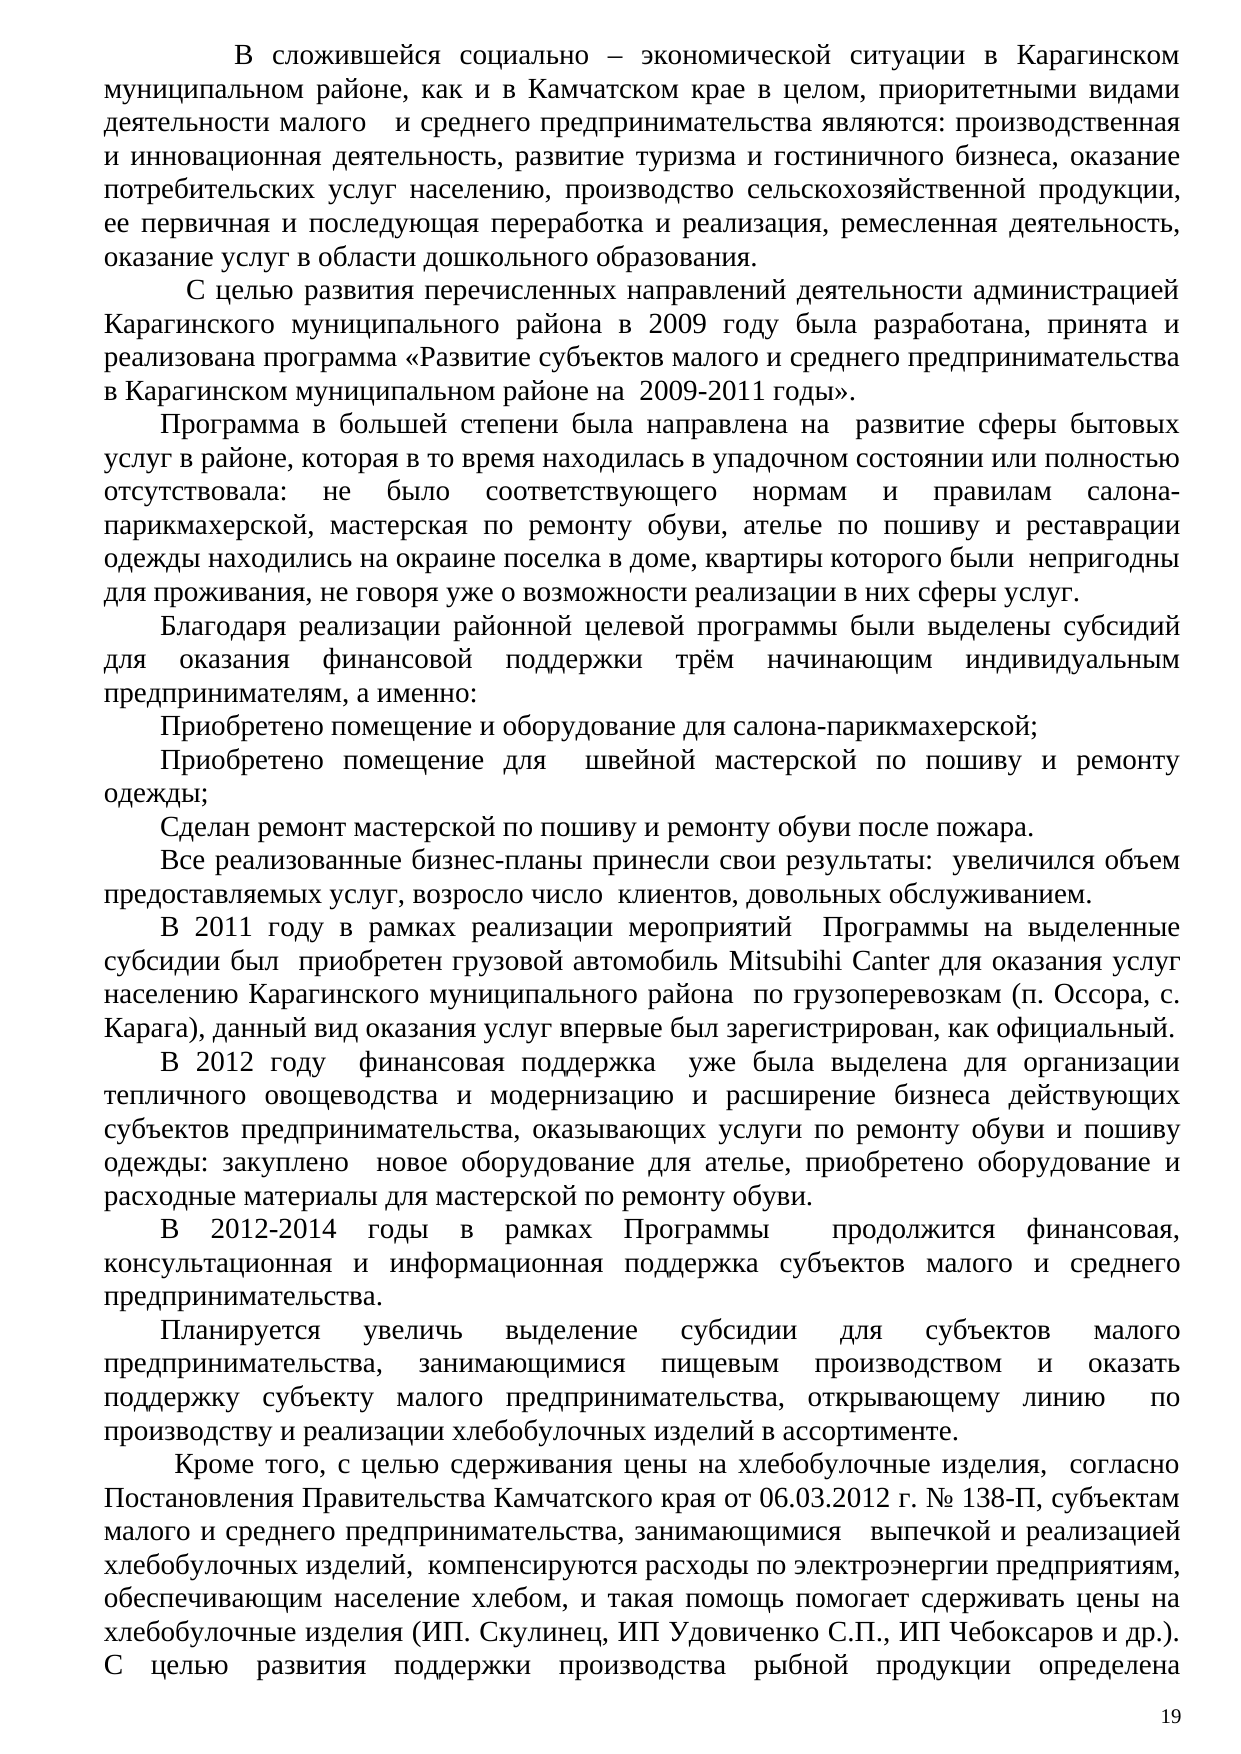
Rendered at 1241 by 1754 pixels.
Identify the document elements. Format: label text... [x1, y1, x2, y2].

text В 2011 году в рамках реализации мероприятий Программы на выделенные субсидии был приобретен грузовой автомобиль Mitsubihi Canter для оказания услуг населению Карагинского муниципального района по грузоперевозкам (п. Оссора, с. Карага), данный вид оказания услуг впервые был зарегистрирован, как официальный. [103, 909, 1181, 1044]
text В 2012 году финансовая поддержка уже была выделена для организации тепличного овощеводства и модернизацию и расширение бизнеса действующих субъектов предпринимательства, оказывающих услуги по ремонту обуви и пошиву одежды: закуплено новое оборудование для ателье, приобретено оборудование и расходные материалы для мастерской по ремонту обуви. [103, 1044, 1181, 1211]
text Приобретено помещение и оборудование для салона-парикмахерской; [103, 708, 1181, 742]
text Все реализованные бизнес-планы принесли свои результаты: увеличился объем предоставляемых услуг, возросло число клиентов, довольных обслуживанием. [103, 842, 1181, 909]
text Сделан ремонт мастерской по пошиву и ремонту обуви после пожара. [103, 809, 1181, 842]
text В сложившейся социально – экономической ситуации в Карагинском муниципальном районе, как и в Камчатском крае в целом, приоритетными видами деятельности малого и среднего предпринимательства являются: производственная и инновационная деятельность, развитие туризма и гостиничного бизнеса, оказание потребительских услуг населению, производство сельскохозяйственной продукции, ее первичная и последующая переработка и реализация, ремесленная деятельность, оказание услуг в области дошкольного образования. [103, 37, 1181, 272]
text Приобретено помещение для швейной мастерской по пошиву и ремонту одежды; [103, 742, 1181, 809]
text Программа в большей степени была направлена на развитие сферы бытовых услуг в районе, которая в то время находилась в упадочном состоянии или полностью отсутствовала: не было соответствующего нормам и правилам салона- парикмахерской, мастерская по ремонту обуви, ателье по пошиву и реставрации одежды находились на окраине поселка в доме, квартиры которого были непригодны для проживания, не говоря уже о возможности реализации в них сферы услуг. [103, 406, 1181, 608]
text Планируется увеличь выделение субсидии для субъектов малого предпринимательства, занимающимися пищевым производством и оказать поддержку субъекту малого предпринимательства, открывающему линию по производству и реализации хлебобулочных изделий в ассортименте. [103, 1312, 1181, 1446]
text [103, 1446, 1181, 1681]
text В 2012-2014 годы в рамках Программы продолжится финансовая, консультационная и информационная поддержка субъектов малого и среднего предпринимательства. [103, 1211, 1181, 1312]
text Благодаря реализации районной целевой программы были выделены субсидий для оказания финансовой поддержки трём начинающим индивидуальным предпринимателям, а именно: [103, 608, 1181, 708]
text С целью развития перечисленных направлений деятельности администрацией Карагинского муниципального района в 2009 году была разработана, принята и реализована программа «Развитие субъектов малого и среднего предпринимательства в Карагинском муниципальном районе на 2009-2011 годы». [103, 272, 1181, 406]
